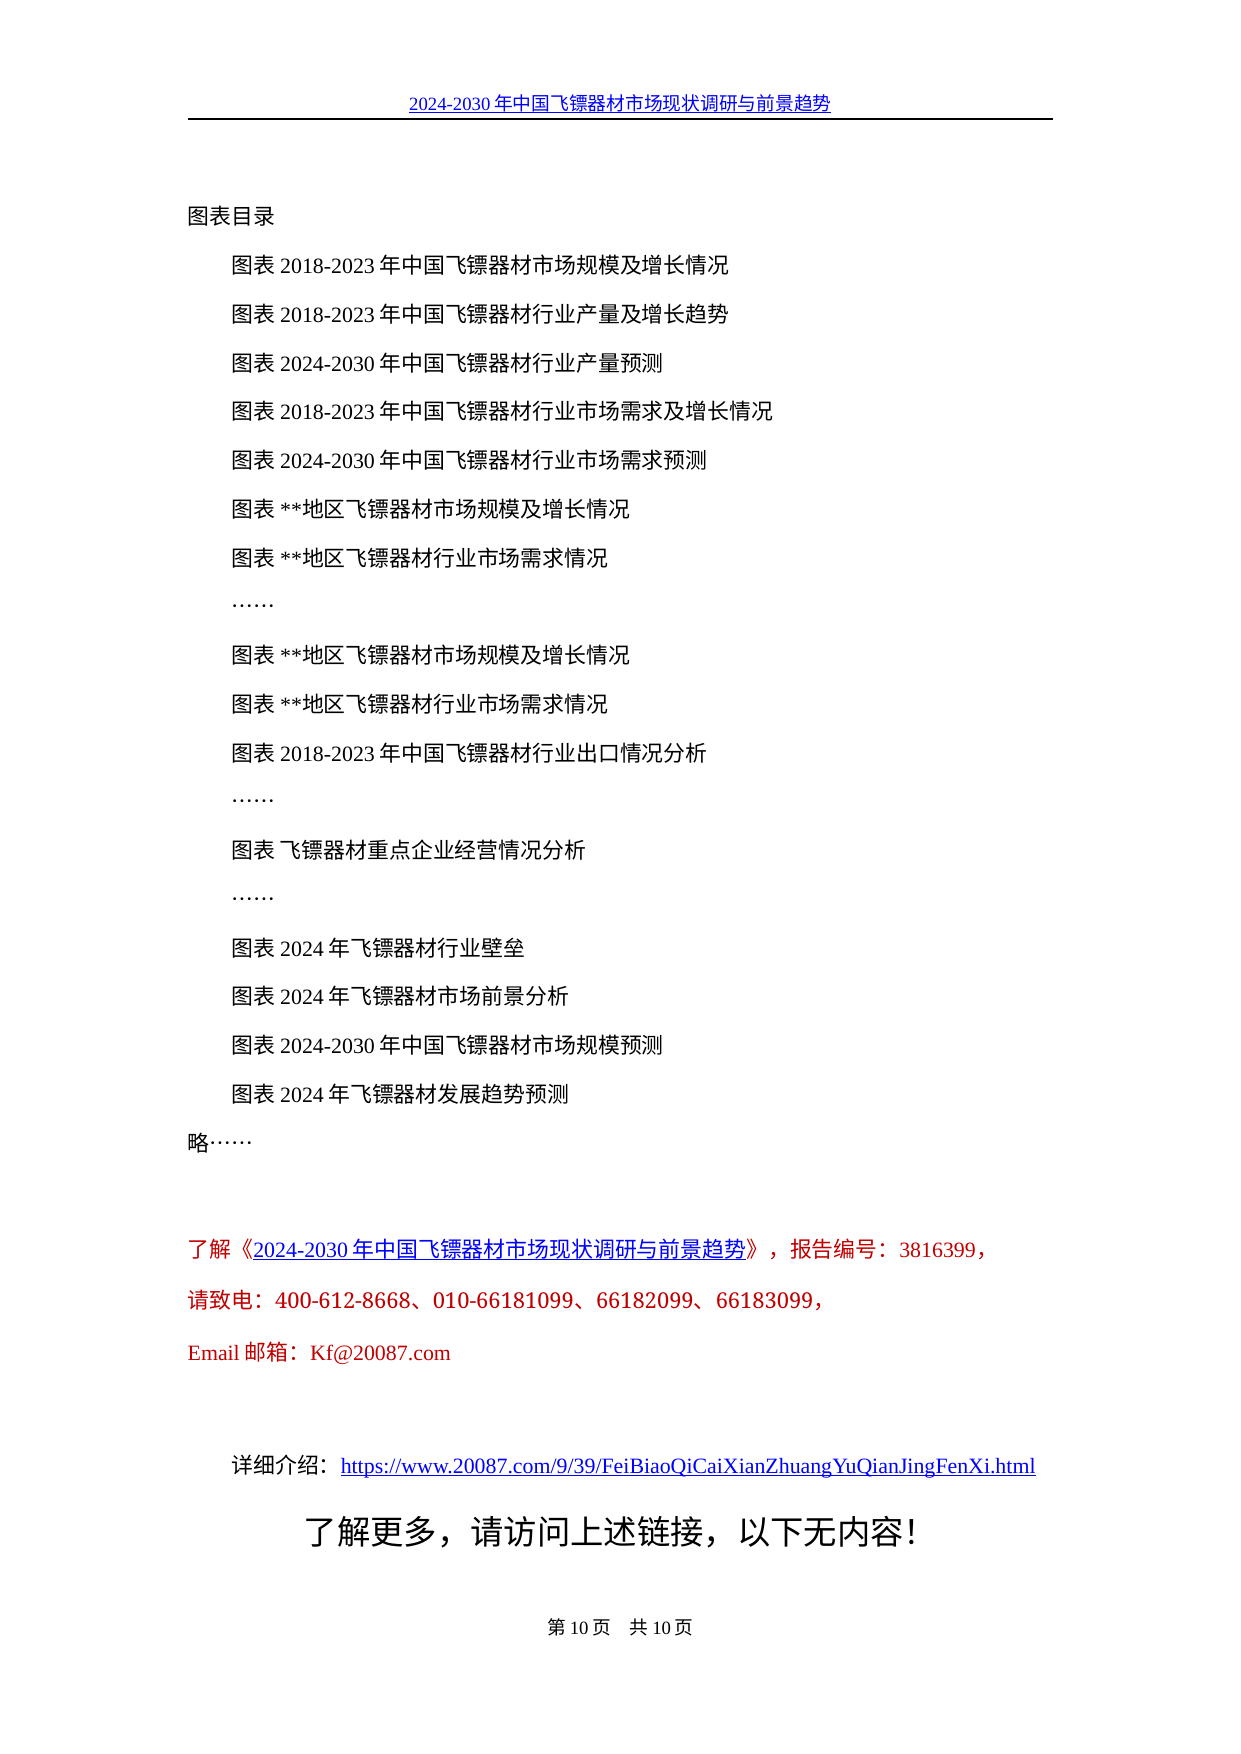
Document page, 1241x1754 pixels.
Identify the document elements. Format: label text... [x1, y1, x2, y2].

text 详细介绍：https://www.20087.com/9/39/FeiBiaoQiCaiXianZhuangYuQianJingFenXi.html [187, 1448, 1053, 1480]
text 请致电：400-612-8668、010-66181099、66182099、66183099， [187, 1283, 1053, 1316]
text 了解《2024-2030年中国飞镖器材市场现状调研与前景趋势》，报告编号：3816399， [187, 1232, 1053, 1264]
title 了解更多，请访问上述链接，以下无内容！ [187, 1498, 1053, 1563]
text Email邮箱：Kf@20087.com [187, 1335, 1053, 1367]
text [187, 150, 1053, 1158]
